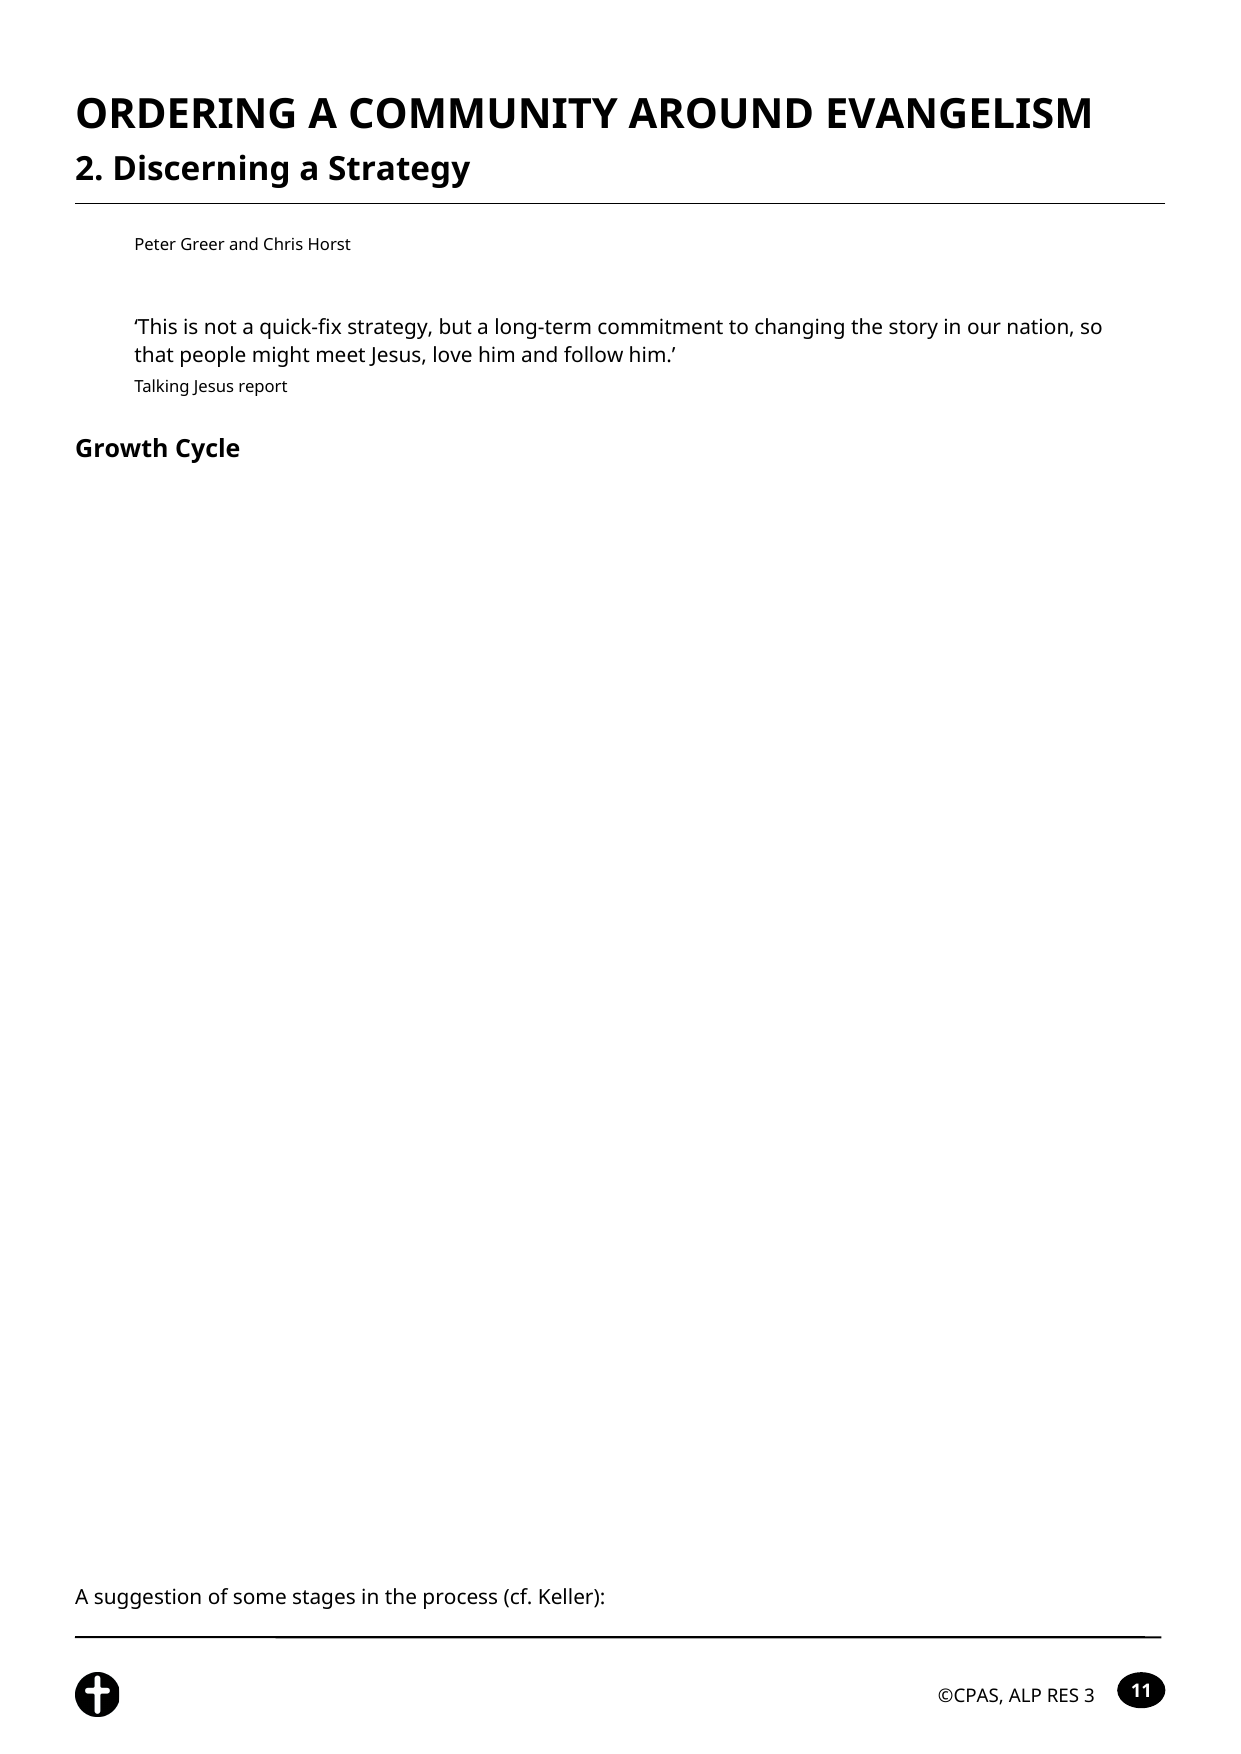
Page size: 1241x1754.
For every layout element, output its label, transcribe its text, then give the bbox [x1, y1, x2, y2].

text ‘This is not a quick-fix strategy, but a long-term commitment to changing the story in our nation, so that people might meet Jesus, love him and follow him.’ [134, 312, 1106, 369]
picture [75, 1672, 120, 1717]
subtitle Growth Cycle [75, 430, 1165, 464]
text A suggestion of some stages in the process (cf. Keller): [75, 1582, 1165, 1610]
text Talking Jesus report [134, 375, 1106, 398]
text Peter Greer and Chris Horst [134, 232, 1106, 255]
